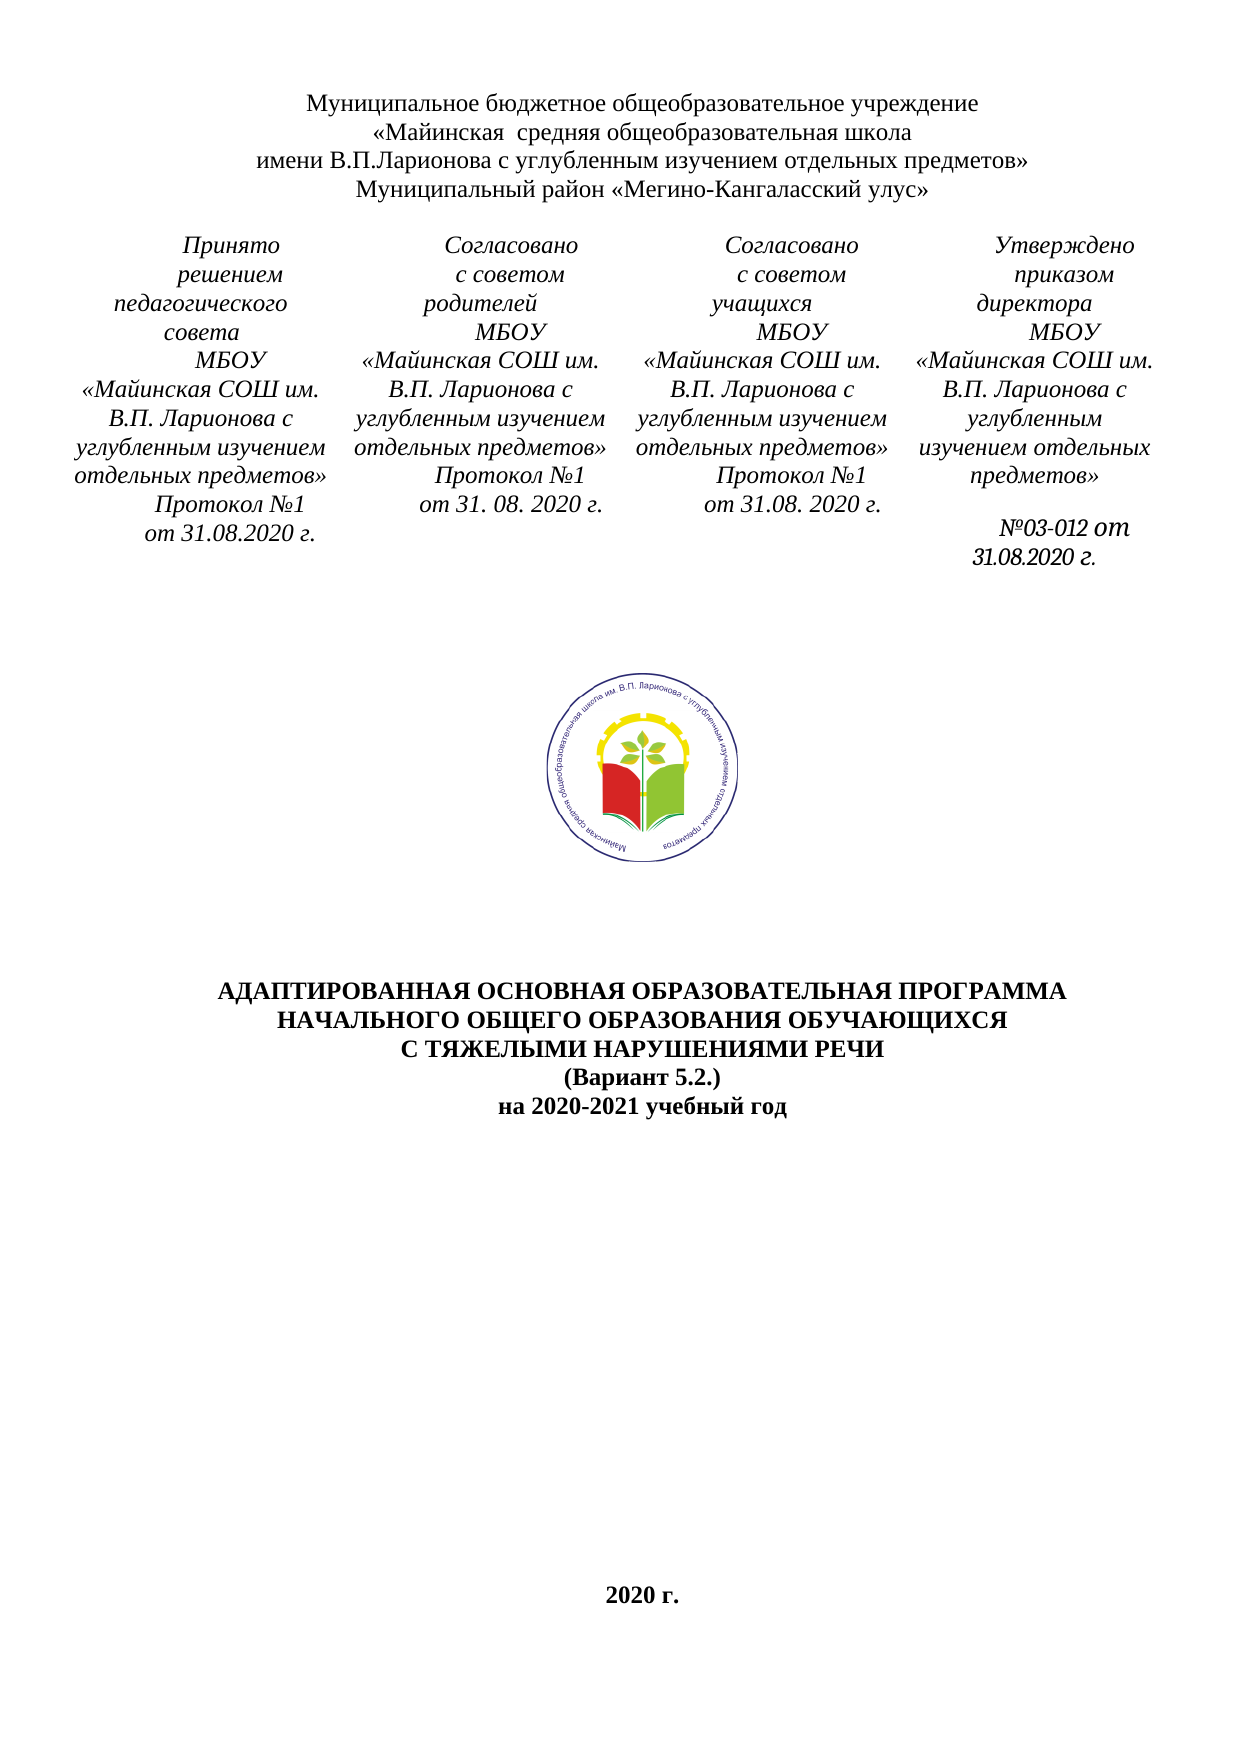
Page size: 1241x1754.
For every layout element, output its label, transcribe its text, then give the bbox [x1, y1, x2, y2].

text Муниципальное бюджетное общеобразовательное учреждение [74, 88, 1152, 117]
text 2020 г. [74, 1580, 1152, 1609]
text (Вариант 5.2.) [74, 1062, 1152, 1091]
table_header Утверждено приказом директора МБОУ «Майинская СОШ им. В.П. Ларионова с углубленным изучением отдельных предметов» №03-012 от 31.08.2020 г. [904, 230, 1167, 587]
table_header Принято решением педагогического совета МБОУ «Майинская СОШ им. В.П. Ларионова с углубленным изучением отдельных предметов» Протокол №1 от 31.08.2020 г. [63, 230, 341, 587]
text на 2020-2021 учебный год [74, 1091, 1152, 1120]
text С ТЯЖЕЛЫМИ НАРУШЕНИЯМИ РЕЧИ [74, 1034, 1152, 1062]
text «Майинская средняя общеобразовательная школа [74, 117, 1152, 145]
picture [546, 673, 738, 862]
text АДАПТИРОВАННАЯ ОСНОВНАЯ ОБРАЗОВАТЕЛЬНАЯ ПРОГРАММА [74, 976, 1152, 1005]
text Муниципальный район «Мегино-Кангаласский улус» [74, 174, 1152, 203]
table_header Согласовано с советом учащихся МБОУ «Майинская СОШ им. В.П. Ларионова с углубленным изучением отдельных предметов» Протокол №1 от 31.08. 2020 г. [623, 230, 904, 587]
table_header Согласовано с советом родителей МБОУ «Майинская СОШ им. В.П. Ларионова с углубленным изучением отдельных предметов» Протокол №1 от 31. 08. 2020 г. [341, 230, 622, 587]
text имени В.П.Ларионова с углубленным изучением отдельных предметов» [74, 145, 1152, 174]
text НАЧАЛЬНОГО ОБЩЕГО ОБРАЗОВАНИЯ ОБУЧАЮЩИХСЯ [74, 1005, 1152, 1034]
